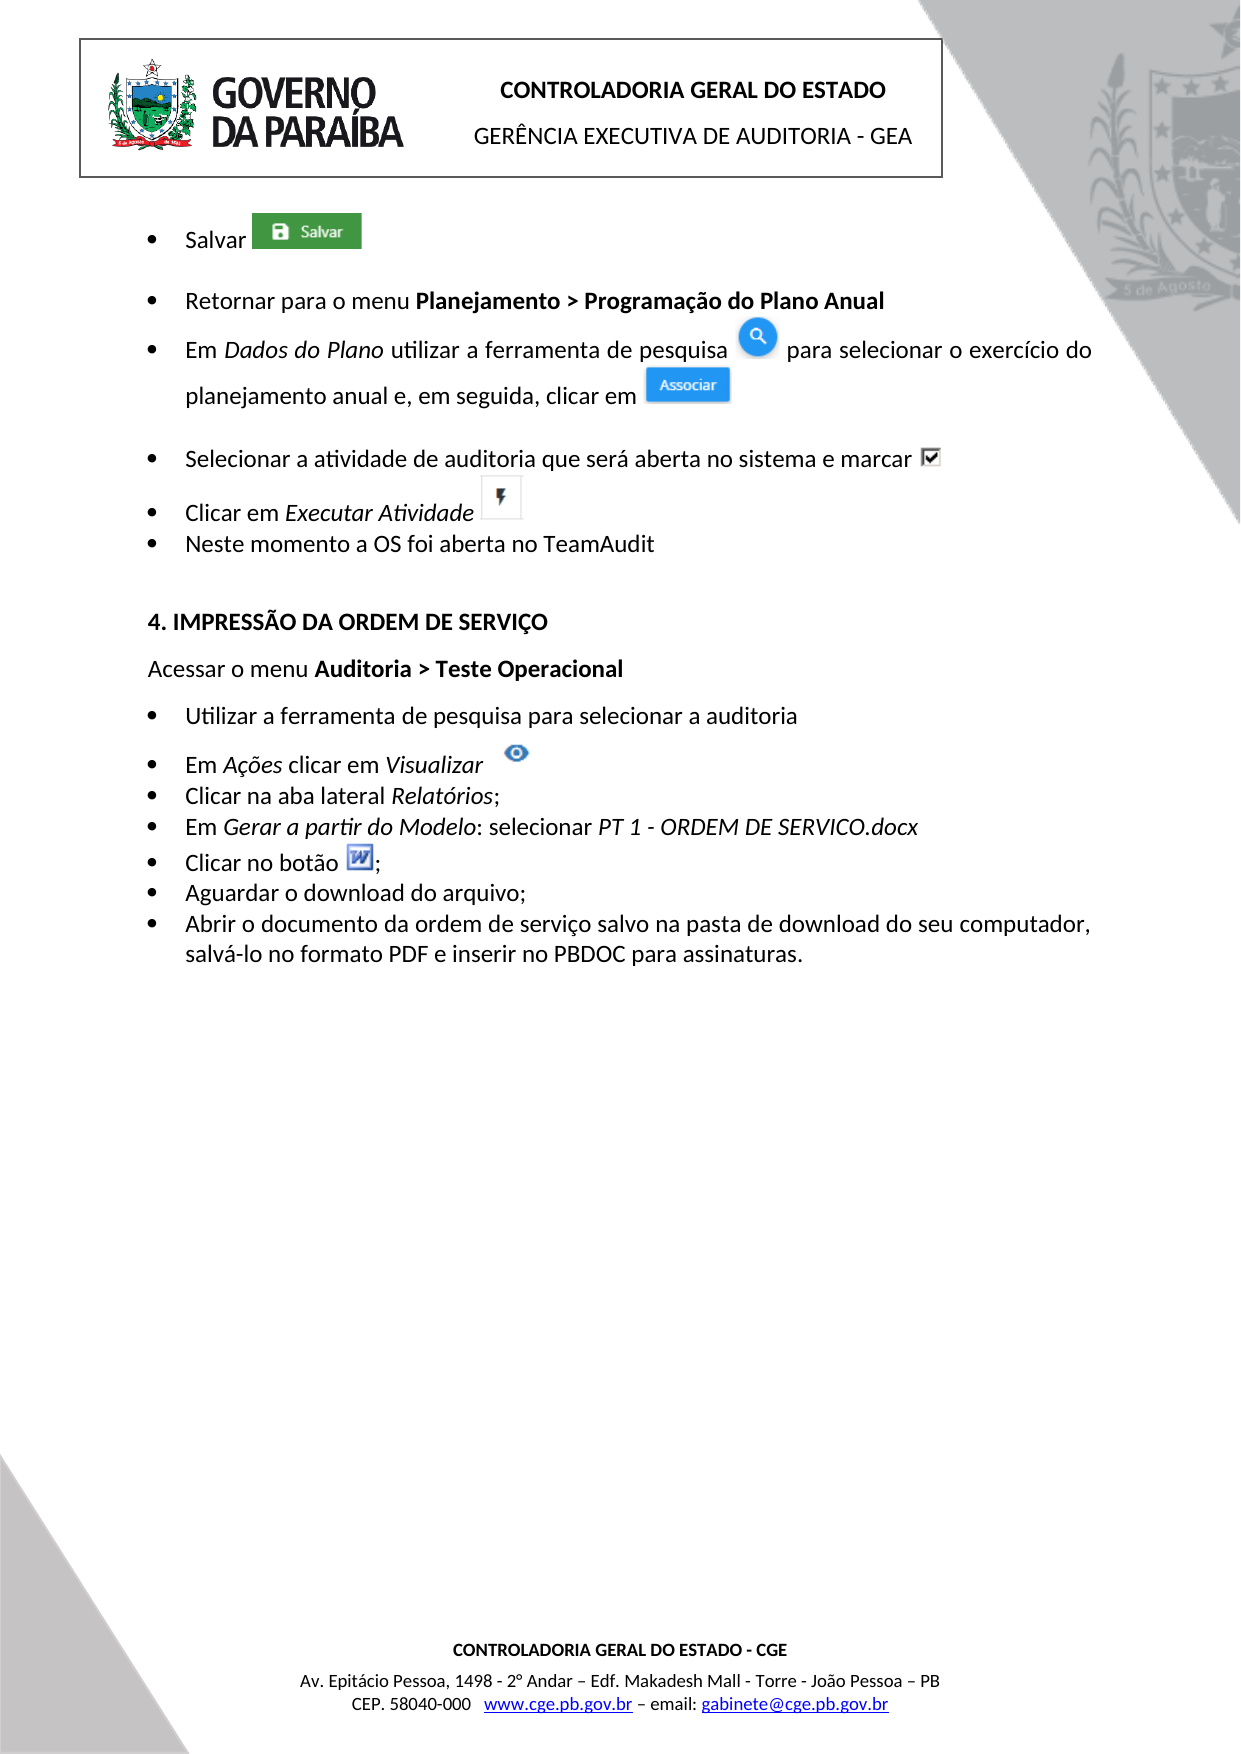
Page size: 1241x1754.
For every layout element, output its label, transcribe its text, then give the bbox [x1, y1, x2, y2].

text 4. IMPRESSÃO DA ORDEM DE SERVIÇO [148, 606, 1092, 636]
list Clicar no botão ; [148, 841, 1092, 877]
list Utilizar a ferramenta de pesquisa para selecionar a auditoria [148, 700, 1092, 731]
list Abrir o documento da ordem de serviço salvo na pasta de download do seu computador, salvá-lo no formato PDF e inserir no PBDOC para assinaturas. [148, 908, 1092, 969]
list Neste momento a OS foi aberta no TeamAudit [148, 528, 1092, 558]
picture [252, 213, 362, 249]
list Selecionar a atividade de auditoria que será aberta no sistema e marcar [148, 443, 1092, 474]
list Retornar para o menu Planejamento > Programação do Plano Anual [148, 286, 1092, 316]
picture [735, 316, 780, 359]
picture [344, 841, 375, 872]
list Em Ações clicar em Visualizar [148, 731, 1092, 780]
list Clicar na aba lateral Relatórios; [148, 780, 1092, 811]
picture [643, 365, 732, 404]
picture [898, 0, 1241, 547]
list Salvar [148, 214, 1092, 255]
list Em Gerar a partir do Modelo: selecionar PT 1 - ORDEM DE SERVICO.docx [148, 811, 1092, 841]
list Em Dados do Plano utilizar a ferramenta de pesquisa para selecionar o exercício do planejamento anual e, em seguida, clicar em [148, 316, 1092, 410]
text Acessar o menu Auditoria > Teste Operacional [148, 653, 1092, 683]
picture [488, 730, 545, 774]
list Clicar em Executar Atividade [148, 474, 1092, 528]
picture [101, 54, 408, 155]
picture [918, 445, 945, 468]
list Aguardar o download do arquivo; [148, 877, 1092, 908]
picture [480, 473, 524, 522]
